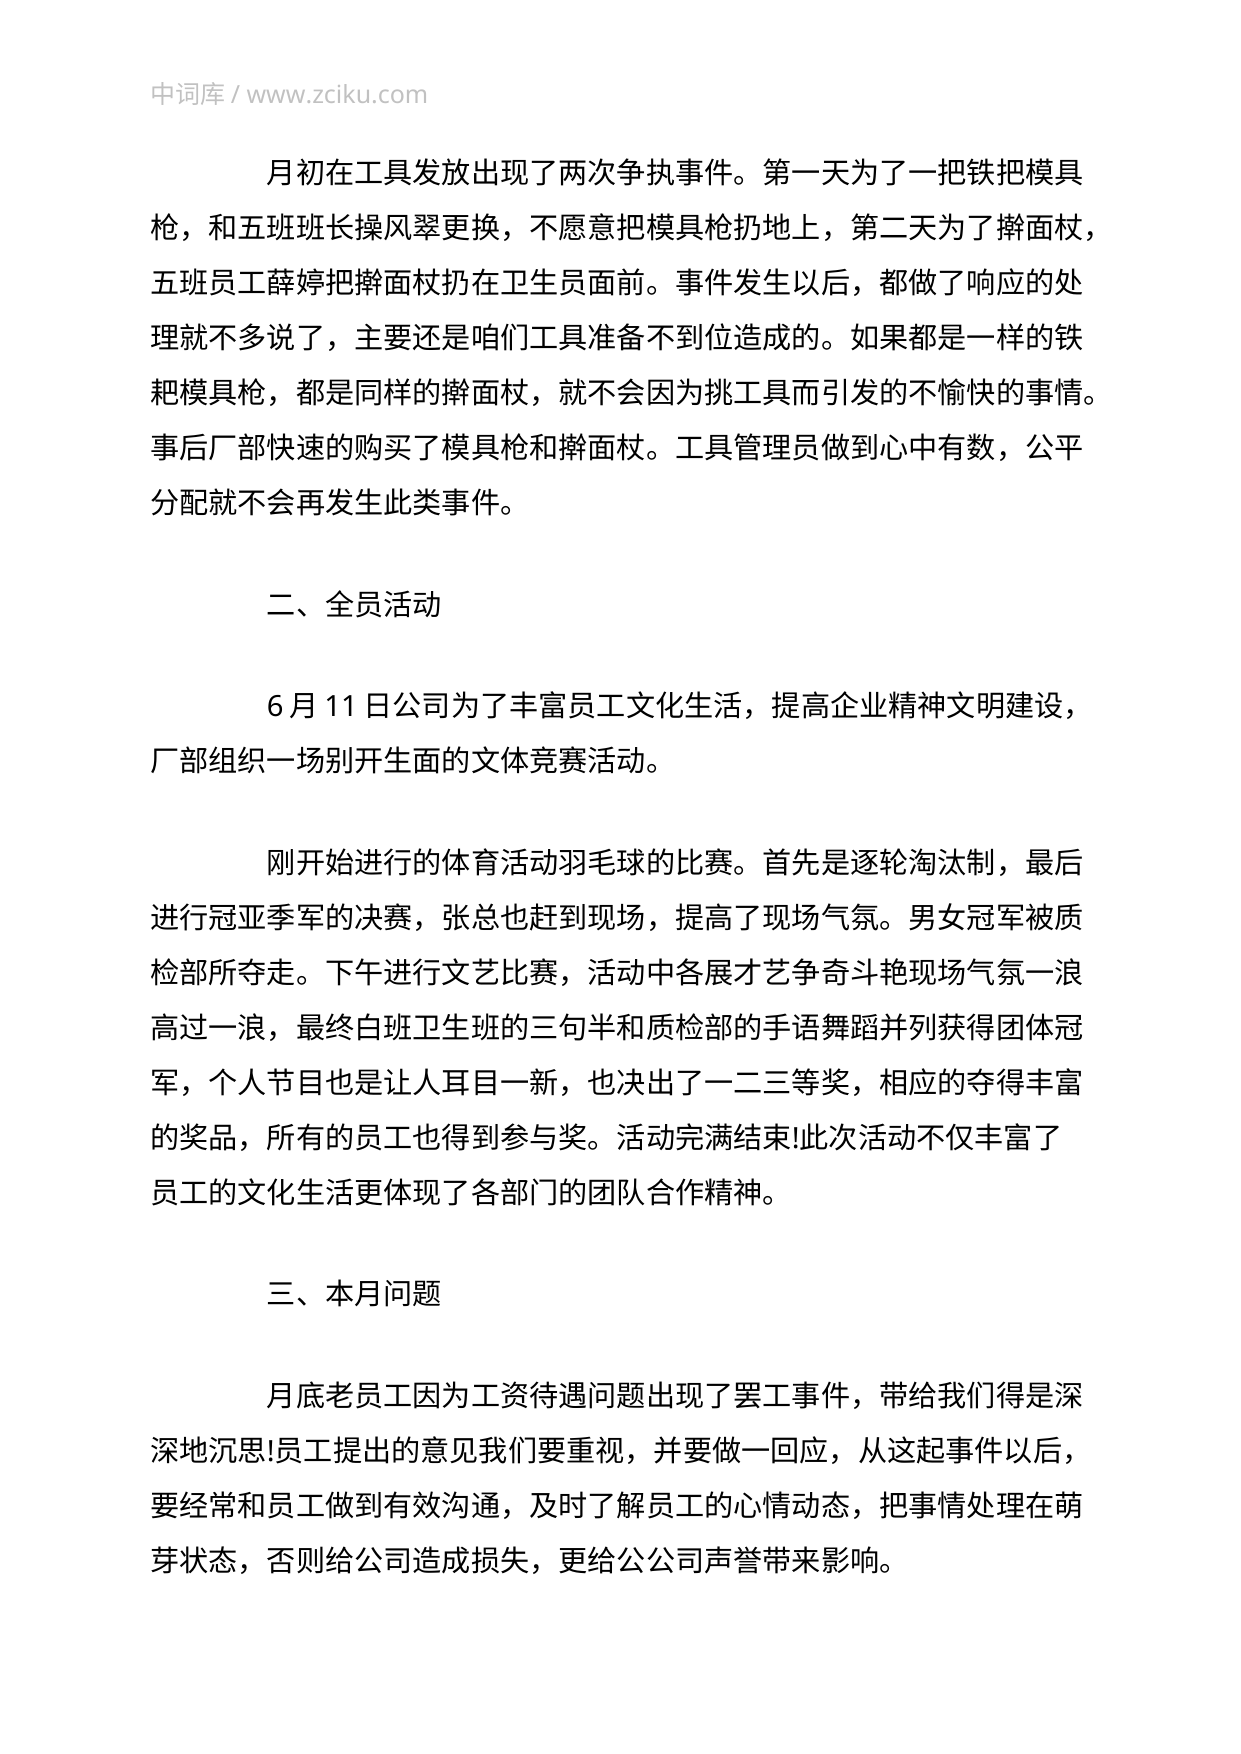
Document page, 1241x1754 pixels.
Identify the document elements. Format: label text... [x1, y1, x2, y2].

text 三、本月问题 [150, 1271, 1090, 1313]
text 月初在工具发放出现了两次争执事件。第一天为了一把铁把模具枪，和五班班长操风翠更换，不愿意把模具枪扔地上，第二天为了擀面杖，五班员工薛婷把擀面杖扔在卫生员面前。事件发生以后，都做了响应的处理就不多说了，主要还是咱们工具准备不到位造成的。如果都是一样的铁耙模具枪，都是同样的擀面杖，就不会因为挑工具而引发的不愉快的事情。事后厂部快速的购买了模具枪和擀面杖。工具管理员做到心中有数，公平分配就不会再发生此类事件。 [150, 150, 1090, 522]
text 刚开始进行的体育活动羽毛球的比赛。首先是逐轮淘汰制，最后进行冠亚季军的决赛，张总也赶到现场，提高了现场气氛。男女冠军被质检部所夺走。下午进行文艺比赛，活动中各展才艺争奇斗艳现场气氛一浪高过一浪，最终白班卫生班的三句半和质检部的手语舞蹈并列获得团体冠军，个人节目也是让人耳目一新，也决出了一二三等奖，相应的夺得丰富的奖品，所有的员工也得到参与奖。活动完满结束!此次活动不仅丰富了员工的文化生活更体现了各部门的团队合作精神。 [150, 840, 1090, 1211]
text 月底老员工因为工资待遇问题出现了罢工事件，带给我们得是深深地沉思!员工提出的意见我们要重视，并要做一回应，从这起事件以后，要经常和员工做到有效沟通，及时了解员工的心情动态，把事情处理在萌芽状态，否则给公司造成损失，更给公公司声誉带来影响。 [150, 1373, 1090, 1580]
text 6月11日公司为了丰富员工文化生活，提高企业精神文明建设，厂部组织一场别开生面的文体竞赛活动。 [150, 683, 1090, 780]
text 二、全员活动 [150, 581, 1090, 623]
